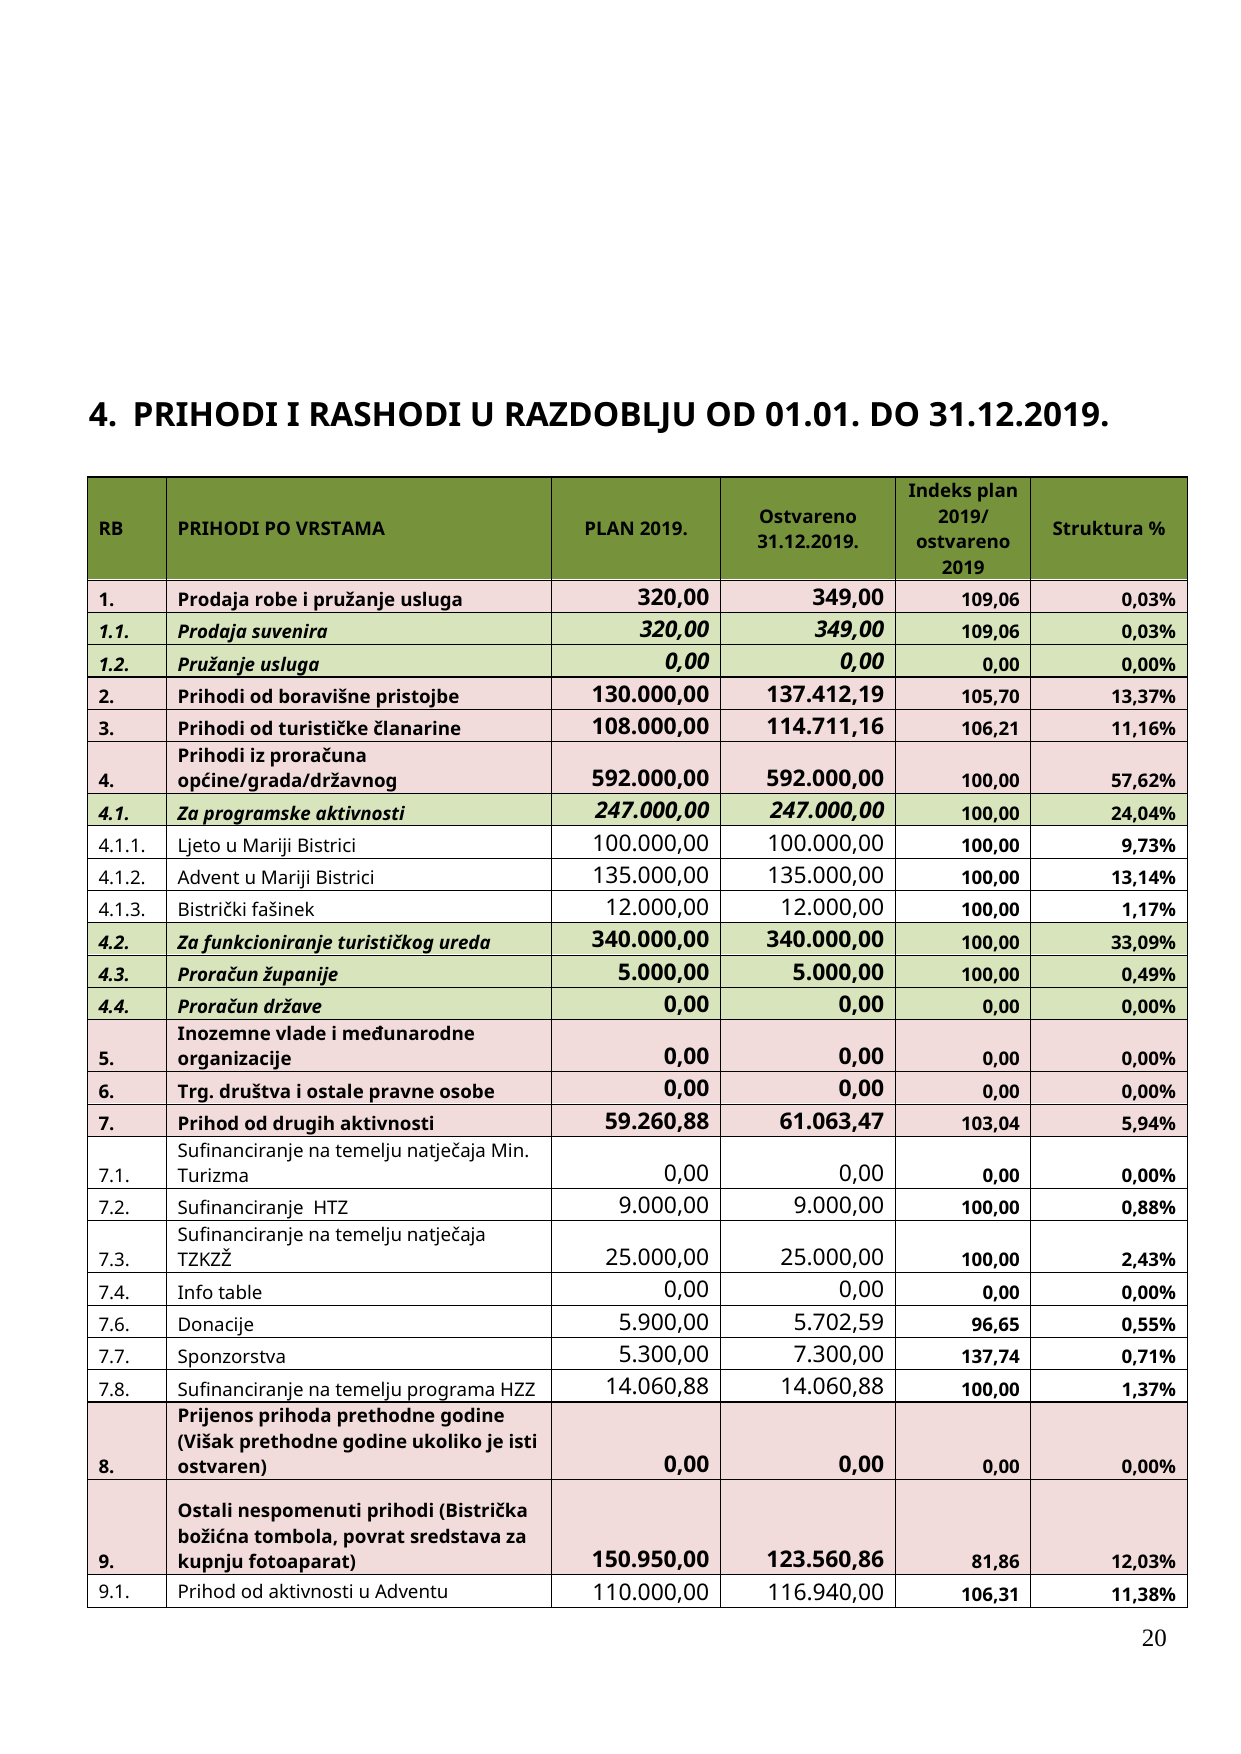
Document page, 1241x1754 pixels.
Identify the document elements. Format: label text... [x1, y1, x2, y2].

table_cell 5.000,00 [552, 956, 720, 987]
table_cell 0,00 [721, 1072, 895, 1103]
table_cell 1,37% [1031, 1370, 1187, 1401]
table_cell 0,00% [1031, 1020, 1187, 1071]
table_cell 4. [88, 742, 166, 793]
table_cell 9.000,00 [552, 1189, 720, 1220]
table_header PRIHODI PO VRSTAMA [167, 478, 551, 579]
table_cell 0,00% [1031, 1403, 1187, 1479]
table_cell 4.3. [88, 956, 166, 987]
table_cell Prijenos prihoda prethodne godine (Višak prethodne godine ukoliko je isti ostvaren) [167, 1403, 551, 1479]
table_cell 340.000,00 [721, 923, 895, 954]
table_cell 12.000,00 [552, 891, 720, 922]
table_cell Sufinanciranje na temelju natječaja Min. Turizma [167, 1137, 551, 1188]
table_cell 14.060,88 [552, 1370, 720, 1401]
table_cell 340.000,00 [552, 923, 720, 954]
table_cell Prihod od aktivnosti u Adventu [167, 1575, 551, 1607]
table_cell 33,09% [1031, 923, 1187, 954]
table_cell 1,17% [1031, 891, 1187, 922]
table_header Struktura % [1031, 478, 1187, 579]
table_cell 592.000,00 [721, 742, 895, 793]
table_cell Sufinanciranje na temelju programa HZZ [167, 1370, 551, 1401]
table_cell 137.412,19 [721, 678, 895, 709]
table_cell 57,62% [1031, 742, 1187, 793]
table_cell 4.2. [88, 923, 166, 954]
table_cell 0,00 [896, 988, 1030, 1019]
table_cell 5.702,59 [721, 1306, 895, 1337]
table_cell 25.000,00 [721, 1221, 895, 1272]
table_cell 0,00 [552, 1137, 720, 1188]
table_cell 14.060,88 [721, 1370, 895, 1401]
table_cell Proračun države [167, 988, 551, 1019]
table_cell 100,00 [896, 923, 1030, 954]
table_cell 7.3. [88, 1221, 166, 1272]
table_cell 100,00 [896, 859, 1030, 890]
table_cell 4.1.3. [88, 891, 166, 922]
table_cell 100.000,00 [552, 826, 720, 858]
table_cell 130.000,00 [552, 678, 720, 709]
table_cell 100,00 [896, 1370, 1030, 1401]
table_cell 0,00 [896, 1137, 1030, 1188]
table_cell 116.940,00 [721, 1575, 895, 1607]
table_cell 106,31 [896, 1575, 1030, 1607]
table_cell 123.560,86 [721, 1480, 895, 1574]
table_cell 0,00 [721, 1403, 895, 1479]
table_cell Sufinanciranje na temelju natječaja TZKZŽ [167, 1221, 551, 1272]
table_cell 7.8. [88, 1370, 166, 1401]
table_cell Prodaja robe i pružanje usluga [167, 581, 551, 612]
table_cell 7.4. [88, 1273, 166, 1304]
table_cell 0,00% [1031, 1273, 1187, 1304]
table_cell 0,00 [552, 645, 720, 676]
table_cell 0,00 [721, 1137, 895, 1188]
table_cell 5.900,00 [552, 1306, 720, 1337]
table_cell 8. [88, 1403, 166, 1479]
table_cell 4.4. [88, 988, 166, 1019]
table_cell 11,38% [1031, 1575, 1187, 1607]
table_cell 0,00 [552, 988, 720, 1019]
table_cell 11,16% [1031, 710, 1187, 741]
table_cell 0,55% [1031, 1306, 1187, 1337]
table_cell 0,00 [896, 1020, 1030, 1071]
table_cell 0,00 [896, 645, 1030, 676]
table_cell 9.1. [88, 1575, 166, 1607]
table_cell 9.000,00 [721, 1189, 895, 1220]
table_cell 2. [88, 678, 166, 709]
table_cell 3. [88, 710, 166, 741]
table_cell 247.000,00 [552, 794, 720, 825]
table_cell Bistrički fašinek [167, 891, 551, 922]
table_cell 4.1.1. [88, 826, 166, 858]
table_header Ostvareno 31.12.2019. [721, 478, 895, 579]
table_cell 6. [88, 1072, 166, 1103]
table_cell Trg. društva i ostale pravne osobe [167, 1072, 551, 1103]
table_cell 592.000,00 [552, 742, 720, 793]
table_cell 109,06 [896, 613, 1030, 644]
table_cell 0,00 [896, 1273, 1030, 1304]
table_cell 1.2. [88, 645, 166, 676]
table_cell 96,65 [896, 1306, 1030, 1337]
table_cell 59.260,88 [552, 1105, 720, 1136]
table_cell 0,00 [896, 1403, 1030, 1479]
table_cell 9,73% [1031, 826, 1187, 858]
table_cell 13,14% [1031, 859, 1187, 890]
table_cell 0,03% [1031, 613, 1187, 644]
table_cell 5.000,00 [721, 956, 895, 987]
table_cell Prihod od drugih aktivnosti [167, 1105, 551, 1136]
table_cell 100,00 [896, 956, 1030, 987]
table_cell Prodaja suvenira [167, 613, 551, 644]
table_cell Prihodi od turističke članarine [167, 710, 551, 741]
table_cell 135.000,00 [721, 859, 895, 890]
table_cell Sufinanciranje HTZ [167, 1189, 551, 1220]
table_cell 7.300,00 [721, 1338, 895, 1369]
table_cell 100,00 [896, 794, 1030, 825]
table_cell 100,00 [896, 742, 1030, 793]
table_cell 349,00 [721, 613, 895, 644]
table_cell Ostali nespomenuti prihodi (Bistrička božićna tombola, povrat sredstava za kupnju fotoaparat) [167, 1480, 551, 1574]
table_cell 108.000,00 [552, 710, 720, 741]
table_cell 13,37% [1031, 678, 1187, 709]
table_cell 0,00 [552, 1072, 720, 1103]
table_cell 110.000,00 [552, 1575, 720, 1607]
table_cell Sponzorstva [167, 1338, 551, 1369]
table_cell Advent u Mariji Bistrici [167, 859, 551, 890]
table_cell 105,70 [896, 678, 1030, 709]
table_cell 106,21 [896, 710, 1030, 741]
table_cell Donacije [167, 1306, 551, 1337]
table_cell Za programske aktivnosti [167, 794, 551, 825]
table_cell 100,00 [896, 1189, 1030, 1220]
table_cell 0,03% [1031, 581, 1187, 612]
table_cell 100,00 [896, 891, 1030, 922]
table_cell 4.1.2. [88, 859, 166, 890]
table_cell Prihodi od boravišne pristojbe [167, 678, 551, 709]
table_cell 7. [88, 1105, 166, 1136]
table_cell 0,00 [552, 1403, 720, 1479]
table_cell 137,74 [896, 1338, 1030, 1369]
table_cell 114.711,16 [721, 710, 895, 741]
table_cell 12.000,00 [721, 891, 895, 922]
table_cell 25.000,00 [552, 1221, 720, 1272]
table_cell 61.063,47 [721, 1105, 895, 1136]
table_header Indeks plan 2019/ ostvareno 2019 [896, 478, 1030, 579]
table_cell Inozemne vlade i međunarodne organizacije [167, 1020, 551, 1071]
table_cell 103,04 [896, 1105, 1030, 1136]
table_cell 0,00 [552, 1273, 720, 1304]
table_cell 349,00 [721, 581, 895, 612]
table_cell Za funkcioniranje turističkog ureda [167, 923, 551, 954]
table_cell 0,00% [1031, 1072, 1187, 1103]
table_cell 0,00 [721, 645, 895, 676]
table_cell Proračun županije [167, 956, 551, 987]
table_cell 0,00 [721, 988, 895, 1019]
table_cell 150.950,00 [552, 1480, 720, 1574]
table_cell 4.1. [88, 794, 166, 825]
table_cell 0,00 [721, 1273, 895, 1304]
table_cell 0,00 [721, 1020, 895, 1071]
table_cell 7.2. [88, 1189, 166, 1220]
table_cell 0,00% [1031, 988, 1187, 1019]
table_cell 109,06 [896, 581, 1030, 612]
table_cell 81,86 [896, 1480, 1030, 1574]
table_cell Info table [167, 1273, 551, 1304]
table_cell 2,43% [1031, 1221, 1187, 1272]
table_cell 7.6. [88, 1306, 166, 1337]
table_cell 0,71% [1031, 1338, 1187, 1369]
table_cell 100.000,00 [721, 826, 895, 858]
table_cell 7.7. [88, 1338, 166, 1369]
table_cell 1. [88, 581, 166, 612]
table_cell 100,00 [896, 1221, 1030, 1272]
table_cell 0,00 [552, 1020, 720, 1071]
table_cell 1.1. [88, 613, 166, 644]
table_cell 0,88% [1031, 1189, 1187, 1220]
table_cell Pružanje usluga [167, 645, 551, 676]
table_cell 320,00 [552, 613, 720, 644]
table_cell 0,00% [1031, 645, 1187, 676]
subtitle PRIHODI I RASHODI U RAZDOBLJU OD 01.01. DO 31.12.2019. [89, 391, 1167, 436]
table_cell 9. [88, 1480, 166, 1574]
table_cell 5,94% [1031, 1105, 1187, 1136]
table_cell 320,00 [552, 581, 720, 612]
table_cell 135.000,00 [552, 859, 720, 890]
table_cell 100,00 [896, 826, 1030, 858]
table_cell 24,04% [1031, 794, 1187, 825]
table_cell 247.000,00 [721, 794, 895, 825]
table_cell Prihodi iz proračuna općine/grada/državnog [167, 742, 551, 793]
table_cell 0,00% [1031, 1137, 1187, 1188]
table_cell 5.300,00 [552, 1338, 720, 1369]
table_header PLAN 2019. [552, 478, 720, 579]
table_cell 0,49% [1031, 956, 1187, 987]
table_cell 5. [88, 1020, 166, 1071]
table_cell 12,03% [1031, 1480, 1187, 1574]
table_header RB [88, 478, 166, 579]
table_cell 7.1. [88, 1137, 166, 1188]
table_cell Ljeto u Mariji Bistrici [167, 826, 551, 858]
table_cell 0,00 [896, 1072, 1030, 1103]
